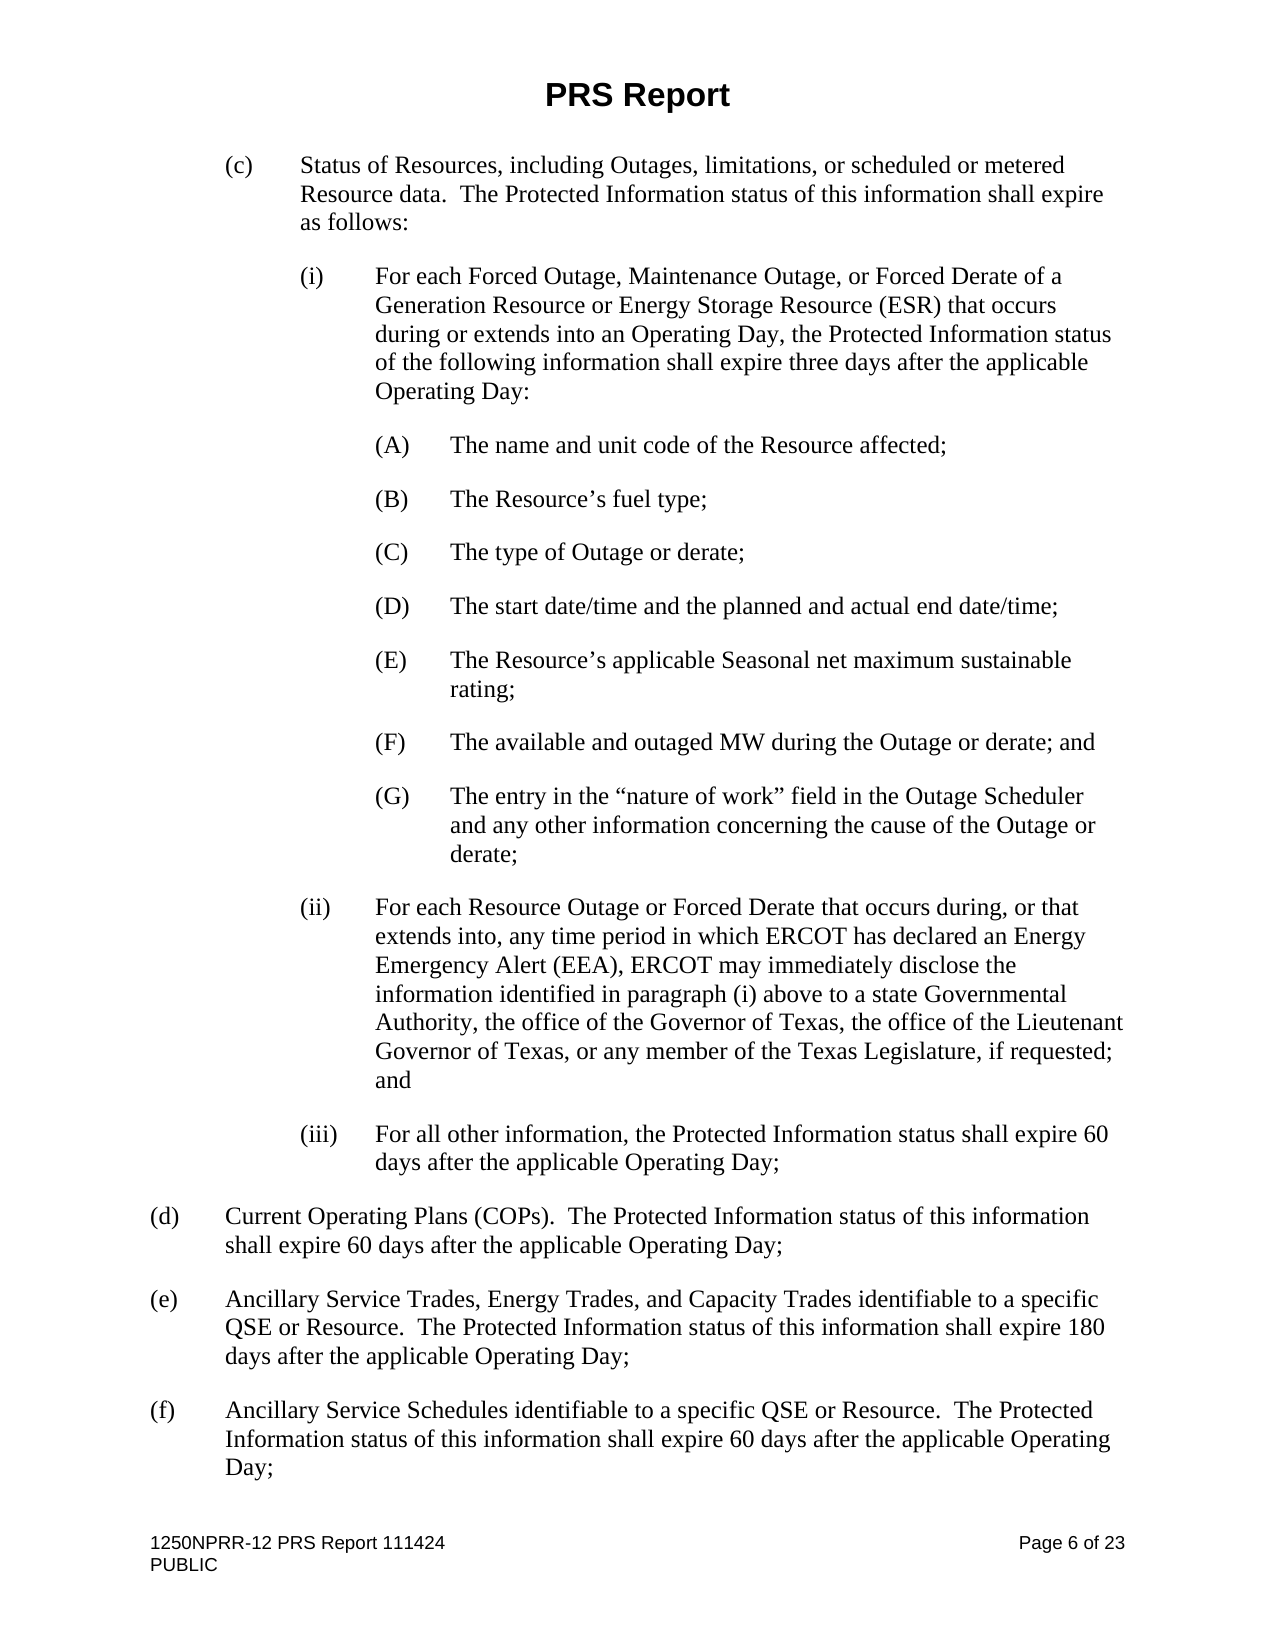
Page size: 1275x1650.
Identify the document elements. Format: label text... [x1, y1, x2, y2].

text (A) The name and unit code of the Resource affected; [375, 430, 1125, 459]
text (D) The start date/time and the planned and actual end date/time; [375, 591, 1125, 620]
text (i) For each Forced Outage, Maintenance Outage, or Forced Derate of a Generation Resource or Energy Storage Resource (ESR) that occurs during or extends into an Operating Day, the Protected Information status of the following information shall expire three days after the applicable Operating Day: [300, 261, 1125, 405]
text (c) Status of Resources, including Outages, limitations, or scheduled or metered Resource data. The Protected Information status of this information shall expire as follows: [225, 150, 1125, 236]
text (B) The Resource’s fuel type; [375, 484, 1125, 512]
text (E) The Resource’s applicable Seasonal net maximum sustainable rating; [375, 645, 1125, 702]
text (iii) For all other information, the Protected Information status shall expire 60 days after the applicable Operating Day; [300, 1119, 1125, 1176]
text (F) The available and outaged MW during the Outage or derate; and [375, 727, 1125, 756]
list (d) Current Operating Plans (COPs). The Protected Information status of this information shall expire 60 days after the applicable Operating Day; [150, 1201, 1125, 1259]
text (ii) For each Resource Outage or Forced Derate that occurs during, or that extends into, any time period in which ERCOT has declared an Energy Emergency Alert (EEA), ERCOT may immediately disclose the information identified in paragraph (i) above to a state Governmental Authority, the office of the Governor of Texas, the office of the Lieutenant Governor of Texas, or any member of the Texas Legislature, if requested; and [300, 892, 1125, 1094]
list (e) Ancillary Service Trades, Energy Trades, and Capacity Trades identifiable to a specific QSE or Resource. The Protected Information status of this information shall expire 180 days after the applicable Operating Day; [150, 1284, 1125, 1370]
list (f) Ancillary Service Schedules identifiable to a specific QSE or Resource. The Protected Information status of this information shall expire 60 days after the applicable Operating Day; [150, 1395, 1125, 1481]
text (G) The entry in the “nature of work” field in the Outage Scheduler and any other information concerning the cause of the Outage or derate; [375, 781, 1125, 867]
text (C) The type of Outage or derate; [375, 537, 1125, 566]
